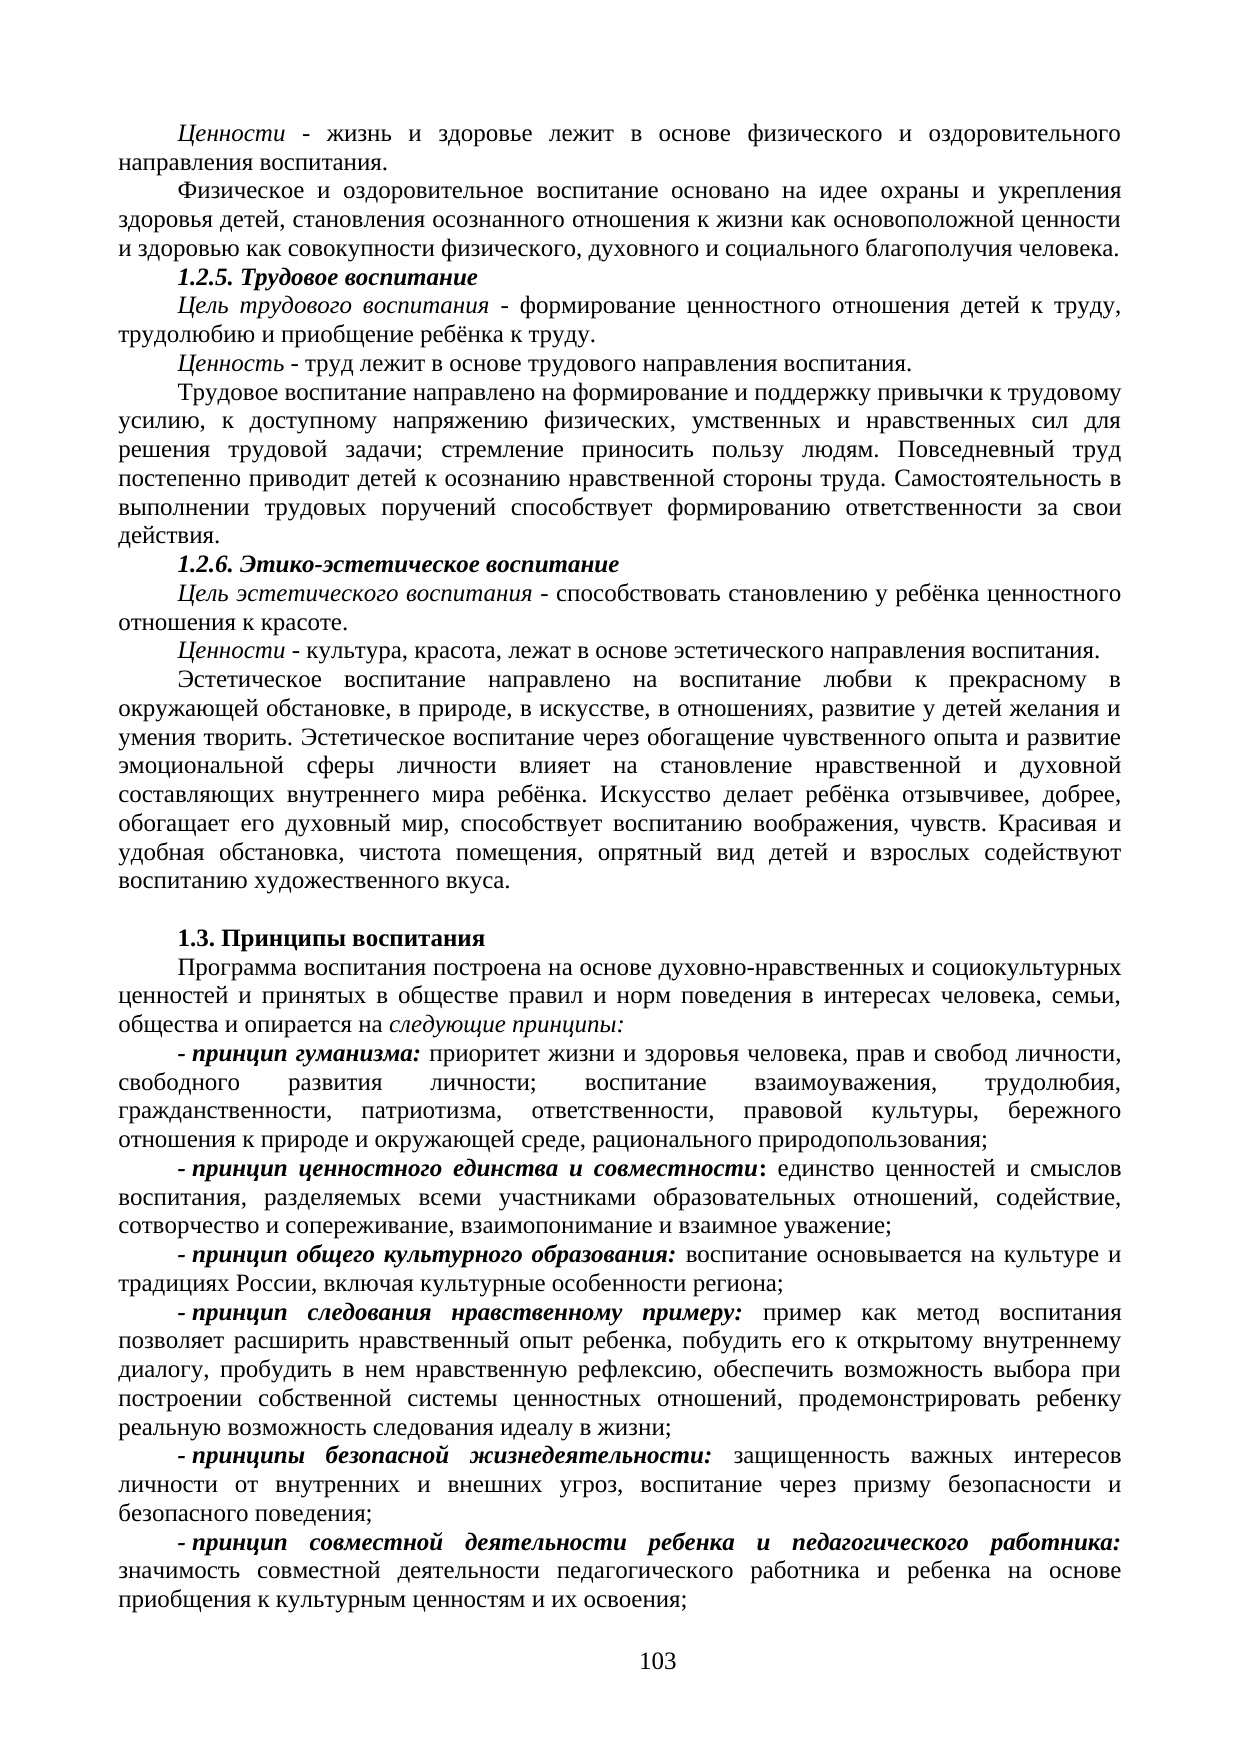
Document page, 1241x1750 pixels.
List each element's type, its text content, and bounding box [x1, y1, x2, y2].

text Трудовое воспитание направлено на формирование и поддержку привычки к трудовому усилию, к доступному напряжению физических, умственных и нравственных сил для решения трудовой задачи; стремление приносить пользу людям. Повседневный труд постепенно приводит детей к осознанию нравственной стороны труда. Самостоятельность в выполнении трудовых поручений способствует формированию ответственности за свои действия. [118, 377, 1122, 549]
text Эстетическое воспитание направлено на воспитание любви к прекрасному в окружающей обстановке, в природе, в искусстве, в отношениях, развитие у детей желания и умения творить. Эстетическое воспитание через обогащение чувственного опыта и развитие эмоциональной сферы личности влияет на становление нравственной и духовной составляющих внутреннего мира ребёнка. Искусство делает ребёнка отзывчивее, добрее, обогащает его духовный мир, способствует воспитанию воображения, чувств. Красивая и удобная обстановка, чистота помещения, опрятный вид детей и взрослых содействуют воспитанию художественного вкуса. [118, 664, 1122, 894]
text 1.2.6. Этико-эстетическое воспитание [118, 549, 1122, 578]
text - принцип общего культурного образования: воспитание основывается на культуре и традициях России, включая культурные особенности региона; [118, 1239, 1122, 1297]
text Ценности - жизнь и здоровье лежит в основе физического и оздоровительного направления воспитания. [118, 118, 1122, 176]
text 1.2.5. Трудовое воспитание [118, 262, 1122, 291]
text Цель эстетического воспитания - способствовать становлению у ребёнка ценностного отношения к красоте. [118, 578, 1122, 636]
text Физическое и оздоровительное воспитание основано на идее охраны и укрепления здоровья детей, становления осознанного отношения к жизни как основоположной ценности и здоровью как совокупности физического, духовного и социального благополучия человека. [118, 176, 1122, 262]
text - принцип совместной деятельности ребенка и педагогического работника: значимость совместной деятельности педагогического работника и ребенка на основе приобщения к культурным ценностям и их освоения; [118, 1527, 1122, 1613]
text Цель трудового воспитания - формирование ценностного отношения детей к труду, трудолюбию и приобщение ребёнка к труду. [118, 291, 1122, 348]
text - принцип ценностного единства и совместности: единство ценностей и смыслов воспитания, разделяемых всеми участниками образовательных отношений, содействие, сотворчество и сопереживание, взаимопонимание и взаимное уважение; [118, 1153, 1122, 1239]
text - принципы безопасной жизнедеятельности: защищенность важных интересов личности от внутренних и внешних угроз, воспитание через призму безопасности и безопасного поведения; [118, 1441, 1122, 1527]
text Ценности - культура, красота, лежат в основе эстетического направления воспитания. [118, 636, 1122, 664]
text 1.3. Принципы воспитания [118, 923, 1122, 952]
text - принцип следования нравственному примеру: пример как метод воспитания позволяет расширить нравственный опыт ребенка, побудить его к открытому внутреннему диалогу, пробудить в нем нравственную рефлексию, обеспечить возможность выбора при построении собственной системы ценностных отношений, продемонстрировать ребенку реальную возможность следования идеалу в жизни; [118, 1297, 1122, 1441]
text Ценность - труд лежит в основе трудового направления воспитания. [118, 348, 1122, 377]
text - принцип гуманизма: приоритет жизни и здоровья человека, прав и свобод личности, свободного развития личности; воспитание взаимоуважения, трудолюбия, гражданственности, патриотизма, ответственности, правовой культуры, бережного отношения к природе и окружающей среде, рационального природопользования; [118, 1038, 1122, 1153]
text Программа воспитания построена на основе духовно-нравственных и социокультурных ценностей и принятых в обществе правил и норм поведения в интересах человека, семьи, общества и опирается на следующие принципы: [118, 952, 1122, 1038]
